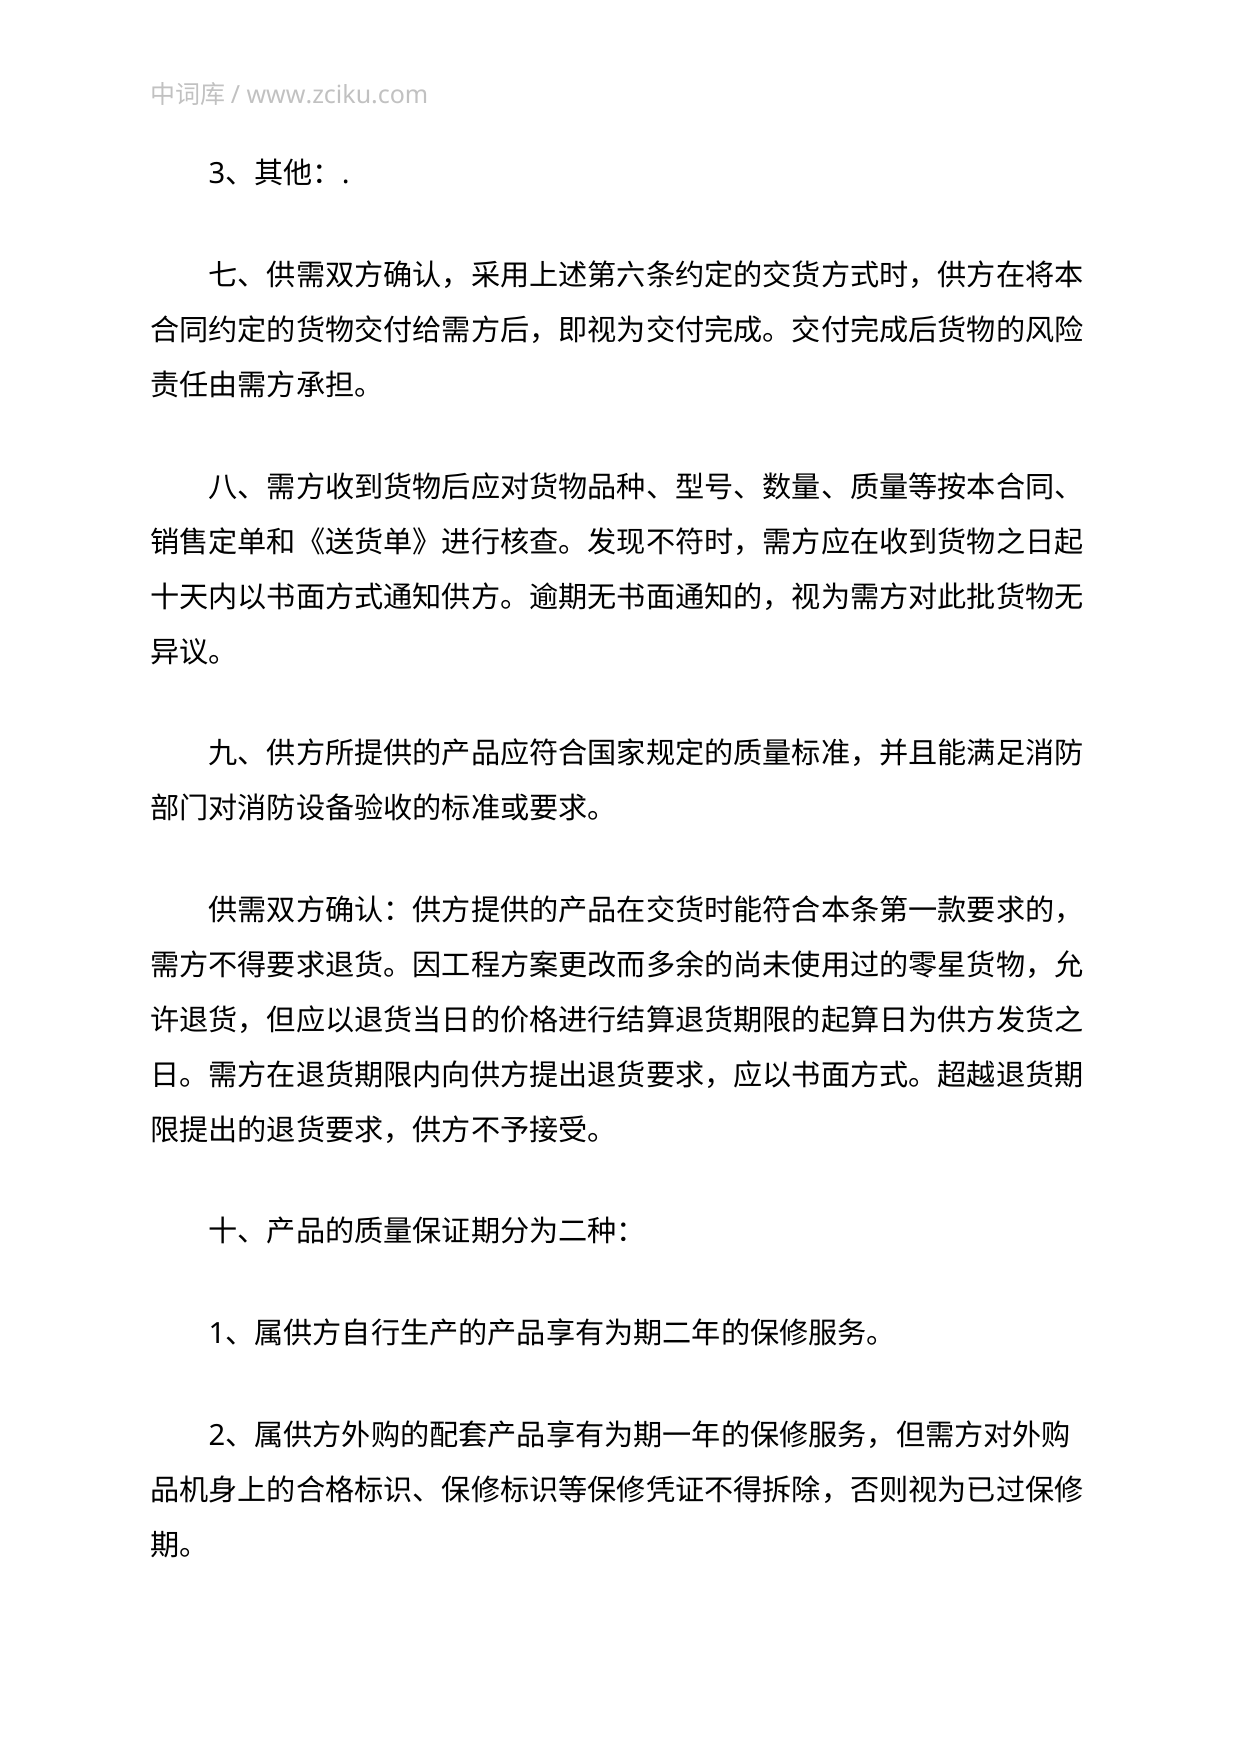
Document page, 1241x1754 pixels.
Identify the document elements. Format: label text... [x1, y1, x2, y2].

text 十、产品的质量保证期分为二种： [150, 1208, 1090, 1250]
text 2、属供方外购的配套产品享有为期一年的保修服务，但需方对外购品机身上的合格标识、保修标识等保修凭证不得拆除，否则视为已过保修期。 [150, 1412, 1090, 1564]
text 3、其他：. [150, 150, 1090, 192]
text 九、供方所提供的产品应符合国家规定的质量标准，并且能满足消防部门对消防设备验收的标准或要求。 [150, 730, 1090, 827]
text 1、属供方自行生产的产品享有为期二年的保修服务。 [150, 1310, 1090, 1352]
text 供需双方确认：供方提供的产品在交货时能符合本条第一款要求的，需方不得要求退货。因工程方案更改而多余的尚未使用过的零星货物，允许退货，但应以退货当日的价格进行结算退货期限的起算日为供方发货之日。需方在退货期限内向供方提出退货要求，应以书面方式。超越退货期限提出的退货要求，供方不予接受。 [150, 887, 1090, 1148]
text 八、需方收到货物后应对货物品种、型号、数量、质量等按本合同、销售定单和《送货单》进行核查。发现不符时，需方应在收到货物之日起十天内以书面方式通知供方。逾期无书面通知的，视为需方对此批货物无异议。 [150, 463, 1090, 671]
text 七、供需双方确认，采用上述第六条约定的交货方式时，供方在将本合同约定的货物交付给需方后，即视为交付完成。交付完成后货物的风险责任由需方承担。 [150, 252, 1090, 404]
